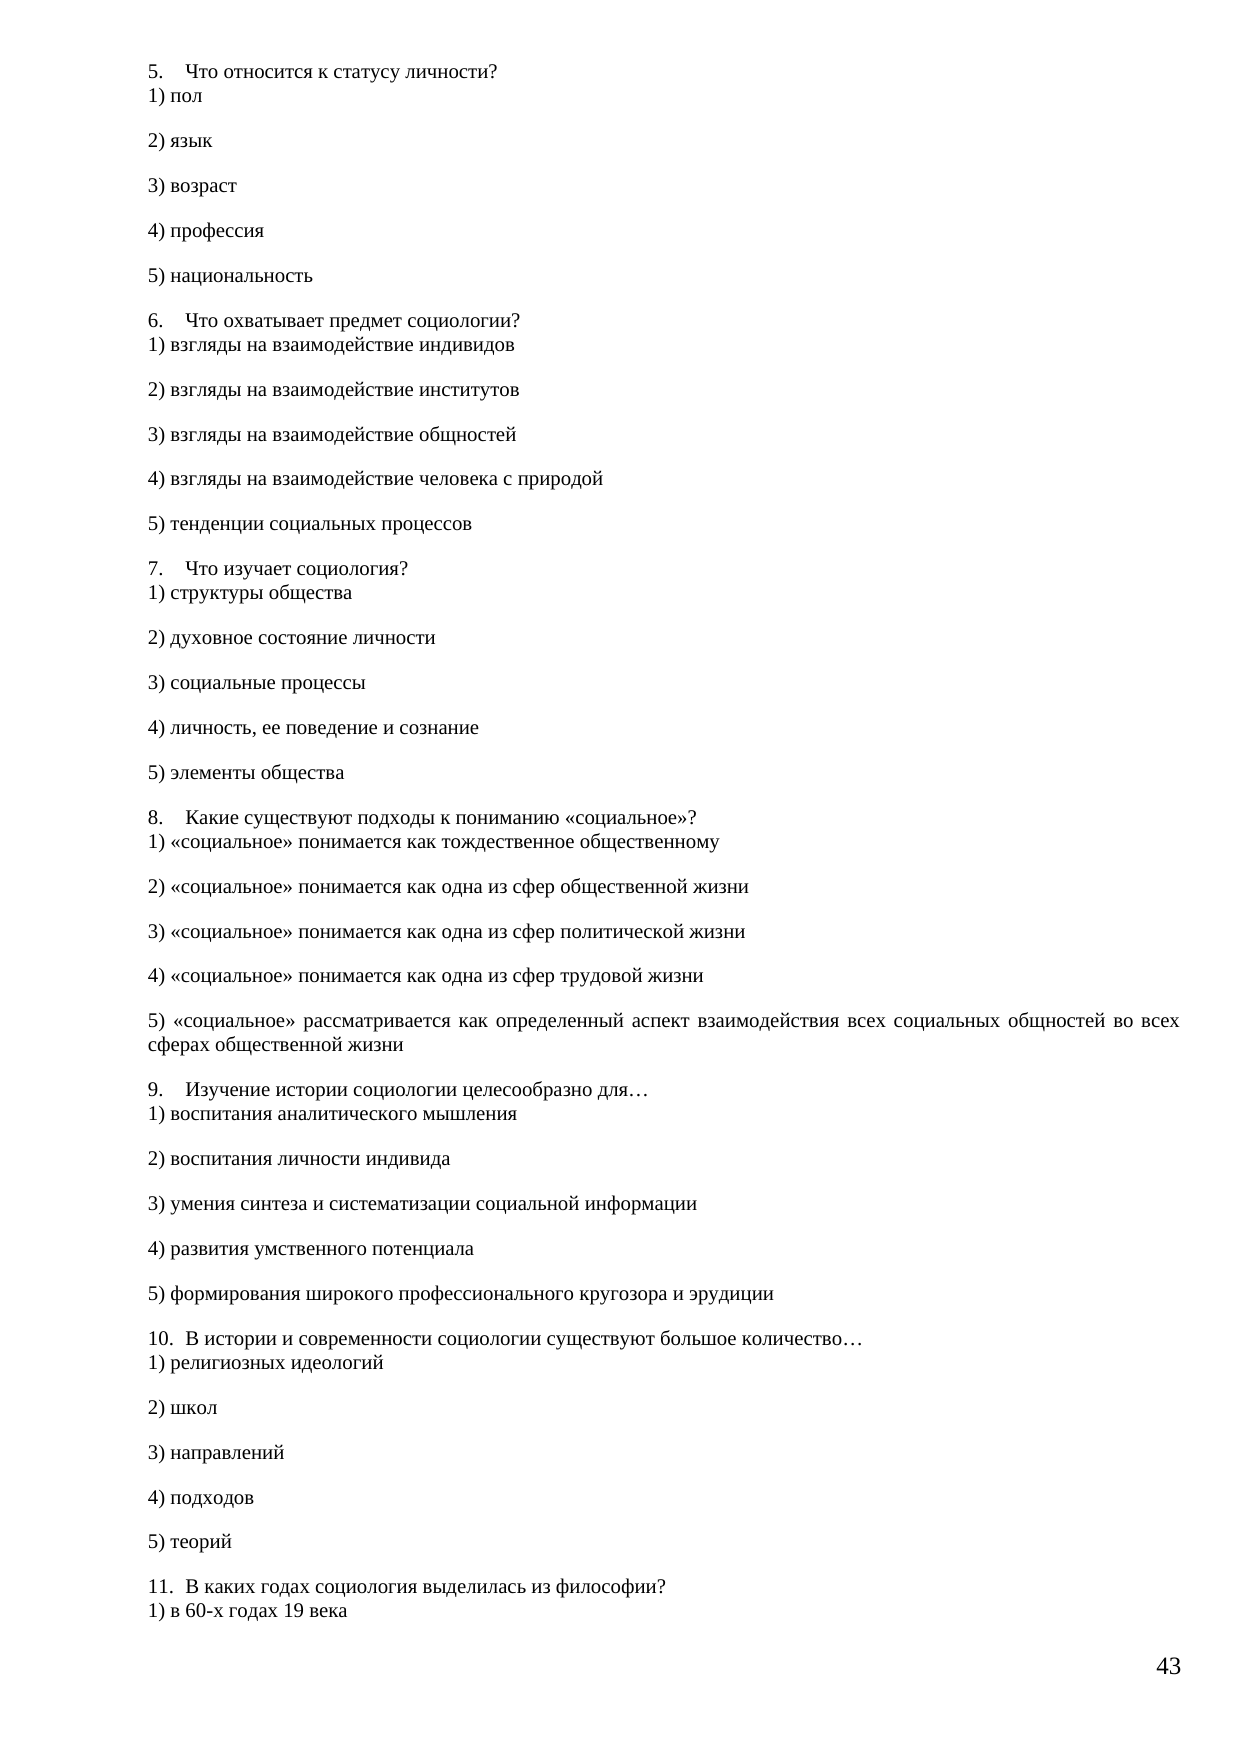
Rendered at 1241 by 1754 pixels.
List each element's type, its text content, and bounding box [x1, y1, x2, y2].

text 1) взгляды на взаимодействие индивидов [148, 332, 1181, 356]
text 4) развития умственного потенциала [148, 1236, 1181, 1260]
text 1) в 60-х годах 19 века [148, 1598, 1181, 1622]
text 1) структуры общества [148, 580, 1181, 604]
list Что охватывает предмет социологии? [148, 308, 1181, 332]
text 5) элементы общества [148, 760, 1181, 784]
text 1) воспитания аналитического мышления [148, 1101, 1181, 1125]
text 4) подходов [148, 1484, 1181, 1509]
text 4) взгляды на взаимодействие человека с природой [148, 466, 1181, 490]
text 3) взгляды на взаимодействие общностей [148, 421, 1181, 446]
text 1) религиозных идеологий [148, 1350, 1181, 1374]
list В истории и современности социологии существуют большое количество… [148, 1326, 1181, 1350]
text 4) профессия [148, 218, 1181, 242]
text 2) школ [148, 1395, 1181, 1419]
list Что относится к статусу личности? [148, 59, 1181, 83]
text 5) теорий [148, 1529, 1181, 1553]
text 5) «социальное» рассматривается как определенный аспект взаимодействия всех социальных общностей во всех сферах общественной жизни [148, 1008, 1181, 1056]
text 1) пол [148, 83, 1181, 107]
text 5) национальность [148, 263, 1181, 287]
text 3) умения синтеза и систематизации социальной информации [148, 1191, 1181, 1215]
list В каких годах социология выделилась из философии? [148, 1574, 1181, 1598]
text 5) тенденции социальных процессов [148, 511, 1181, 535]
text 2) взгляды на взаимодействие институтов [148, 377, 1181, 401]
text 3) возраст [148, 173, 1181, 197]
text 2) духовное состояние личности [148, 625, 1181, 649]
list Изучение истории социологии целесообразно для… [148, 1077, 1181, 1101]
text 5) формирования широкого профессионального кругозора и эрудиции [148, 1281, 1181, 1305]
text 1) «социальное» понимается как тождественное общественному [148, 829, 1181, 853]
list Какие существуют подходы к пониманию «социальное»? [148, 805, 1181, 829]
text 2) воспитания личности индивида [148, 1146, 1181, 1170]
text 2) язык [148, 128, 1181, 152]
text 2) «социальное» понимается как одна из сфер общественной жизни [148, 874, 1181, 898]
text 3) «социальное» понимается как одна из сфер политической жизни [148, 918, 1181, 943]
list Что изучает социология? [148, 556, 1181, 580]
text 3) социальные процессы [148, 670, 1181, 694]
text 4) личность, ее поведение и сознание [148, 715, 1181, 739]
text 4) «социальное» понимается как одна из сфер трудовой жизни [148, 963, 1181, 987]
text 3) направлений [148, 1440, 1181, 1464]
